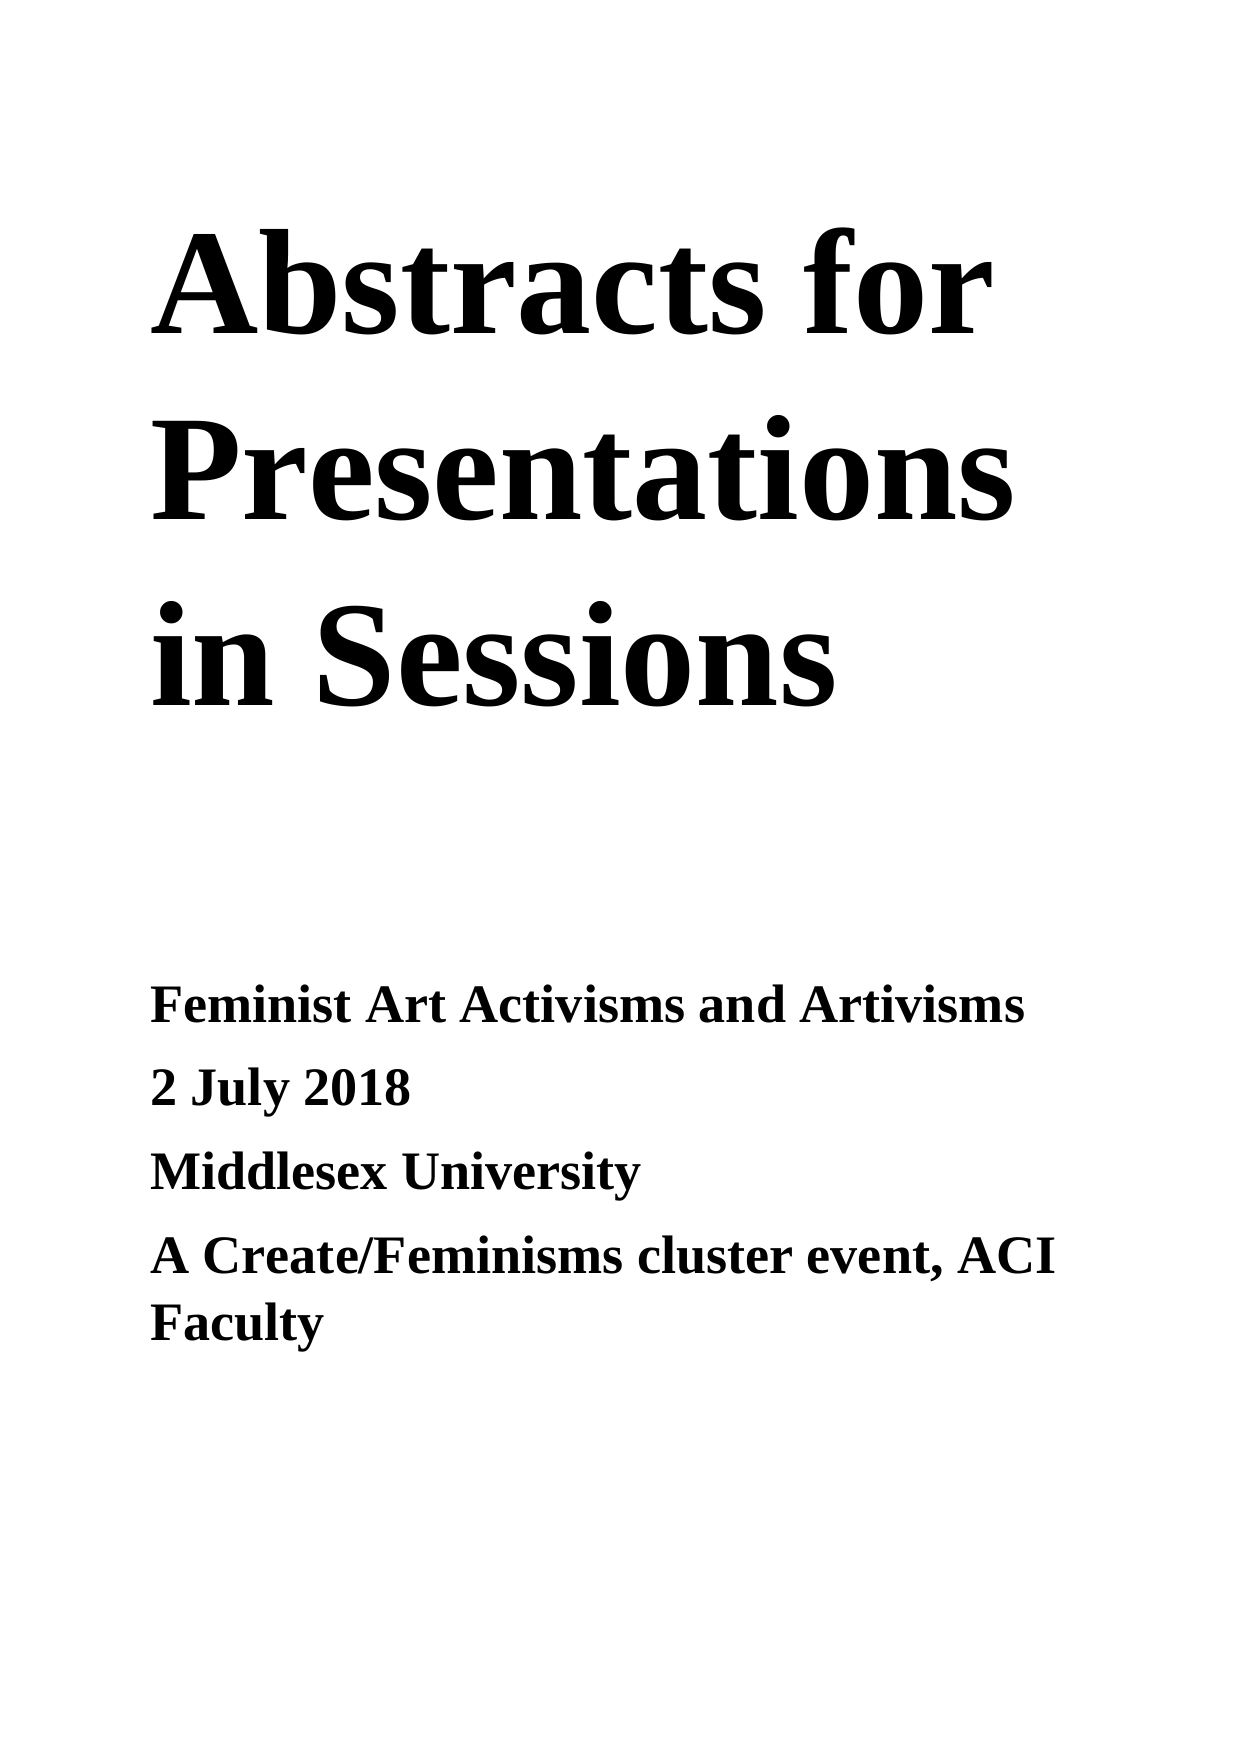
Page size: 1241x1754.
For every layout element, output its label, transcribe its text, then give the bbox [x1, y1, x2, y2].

text Feminist Art Activisms and Artivisms [150, 971, 1090, 1034]
text Middlesex University [150, 1139, 1090, 1201]
text A Create/Feminisms cluster event, ACI Faculty [150, 1223, 1090, 1352]
text 2 July 2018 [150, 1055, 1090, 1118]
text Abstracts for Presentations in Sessions [150, 193, 1090, 738]
